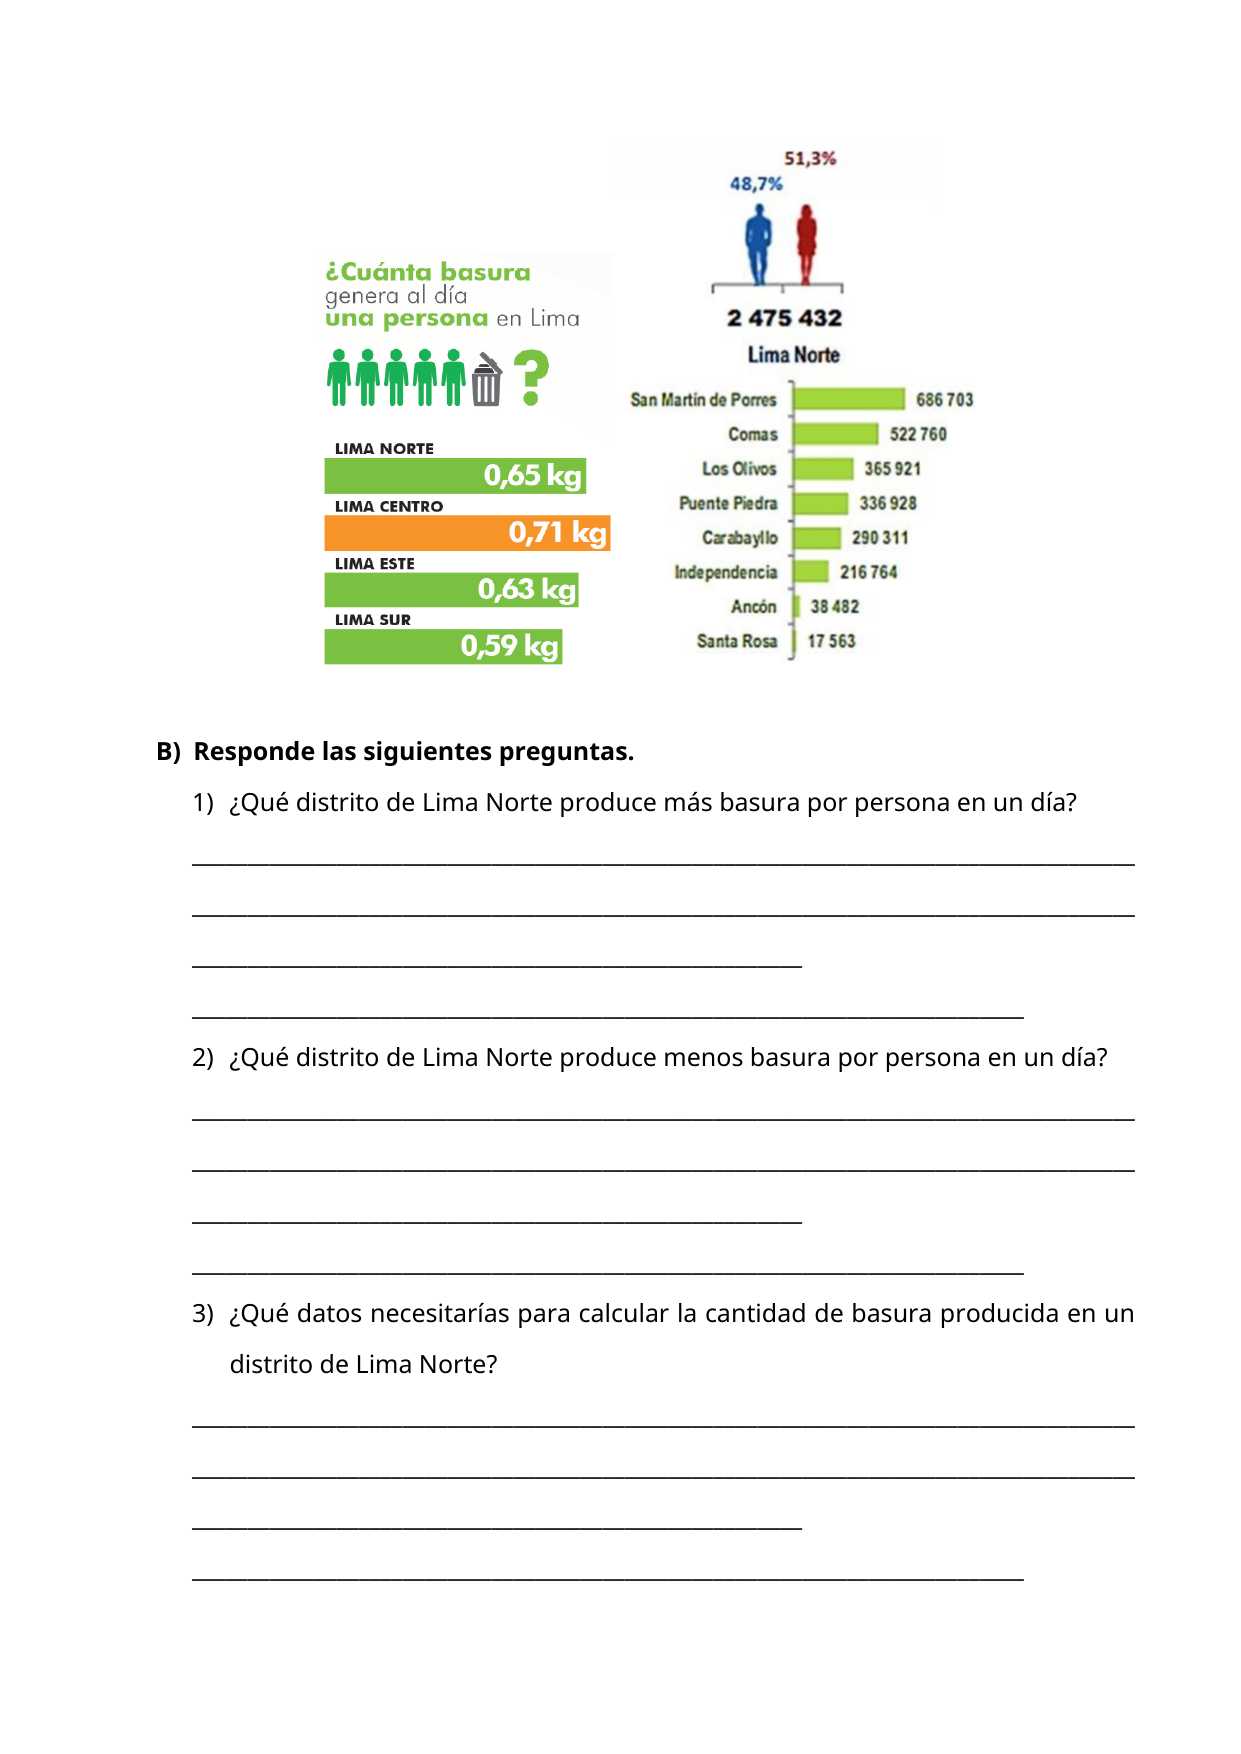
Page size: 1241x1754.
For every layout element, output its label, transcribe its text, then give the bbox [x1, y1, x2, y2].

text _________________________________________________________________________________________________________________________________________________________________________________________________________________________________ [192, 1091, 1137, 1227]
list Responde las siguientes preguntas. [156, 734, 1137, 768]
text ___________________________________________________________________________ [192, 1550, 1137, 1584]
picture [613, 142, 976, 669]
list ¿Qué distrito de Lima Norte produce más basura por persona en un día? [192, 785, 1137, 819]
text ___________________________________________________________________________ [192, 1244, 1137, 1278]
text _________________________________________________________________________________________________________________________________________________________________________________________________________________________________ [192, 836, 1137, 972]
text ___________________________________________________________________________ [192, 989, 1137, 1023]
list ¿Qué datos necesitarías para calcular la cantidad de basura producida en un distrito de Lima Norte? [192, 1295, 1137, 1380]
text _________________________________________________________________________________________________________________________________________________________________________________________________________________________________ [192, 1397, 1137, 1533]
list ¿Qué distrito de Lima Norte produce menos basura por persona en un día? [192, 1040, 1137, 1074]
